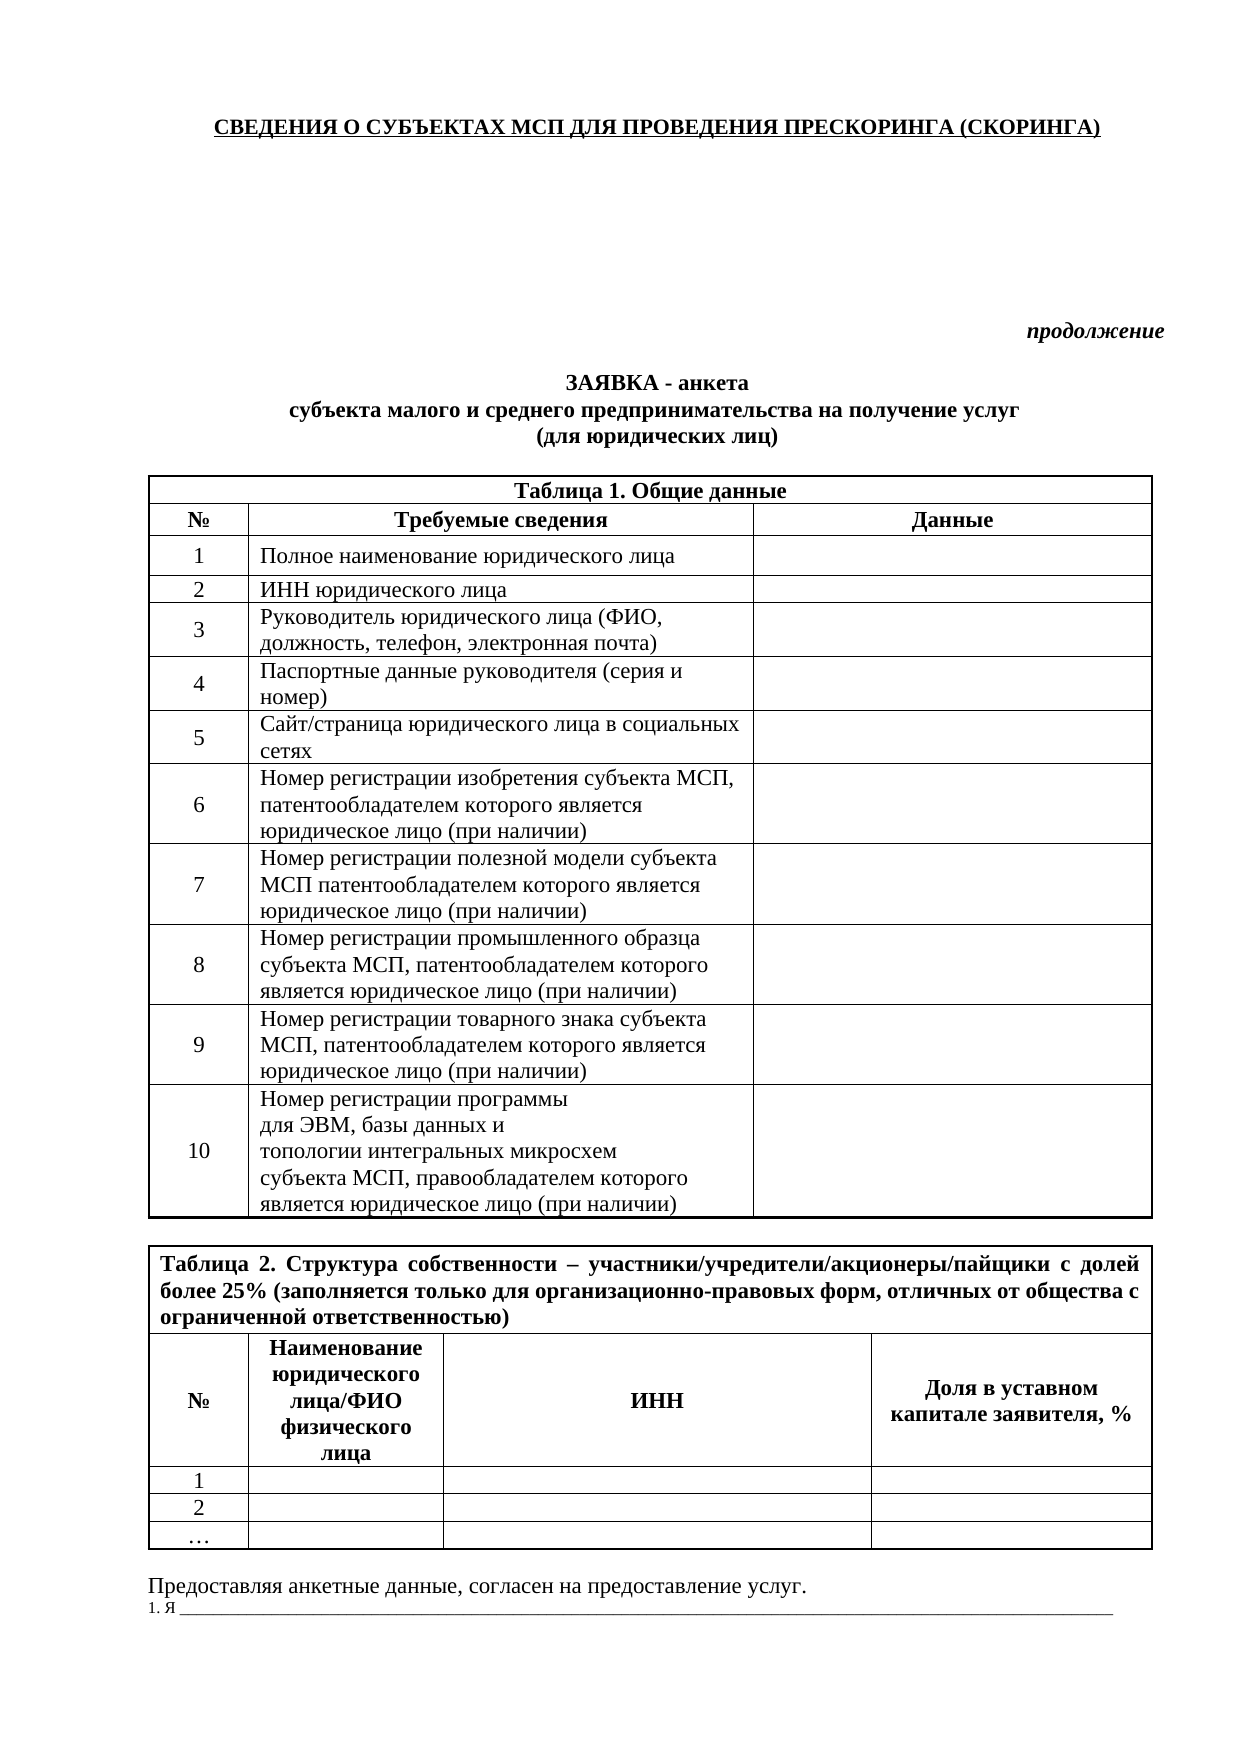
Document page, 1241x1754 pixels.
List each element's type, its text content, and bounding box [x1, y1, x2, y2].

table_cell Сайт/страница юридического лица в социальных сетях [249, 711, 753, 763]
text 1. Я ________________________________________________________________________________________________________________ [148, 1598, 1167, 1617]
text продолжение [148, 317, 1167, 343]
text ЗАЯВКА - анкета субъекта малого и среднего предпринимательства на получение услуг (для юридических лиц) [148, 369, 1167, 448]
table_cell ИНН [444, 1334, 871, 1466]
table_cell 1 [150, 536, 248, 574]
table_cell [754, 1085, 1151, 1216]
table_cell [754, 711, 1151, 763]
table_cell Данные [754, 504, 1151, 534]
table_cell № [150, 504, 248, 534]
table_cell 2 [150, 1494, 248, 1521]
table_cell 2 [150, 576, 248, 602]
table_cell [872, 1467, 1151, 1493]
table_cell [754, 844, 1151, 923]
table_cell [249, 1467, 443, 1493]
table_cell № [150, 1334, 248, 1466]
table_cell [872, 1522, 1151, 1548]
table_cell ИНН юридического лица [249, 576, 753, 602]
text СВЕДЕНИЯ О СУБЪЕКТАХ МСП ДЛЯ ПРОВЕДЕНИЯ ПРЕСКОРИНГА (СКОРИНГА) [148, 114, 1167, 139]
table_cell Наименование юридического лица/ФИО физического лица [249, 1334, 443, 1466]
table_cell [754, 536, 1151, 574]
table_cell Номер регистрации изобретения субъекта МСП, патентообладателем которого является юридическое лицо (при наличии) [249, 764, 753, 843]
table_cell [444, 1494, 871, 1521]
text Предоставляя анкетные данные, согласен на предоставление услуг. [148, 1572, 1167, 1598]
table_cell [754, 603, 1151, 656]
table_cell Номер регистрации товарного знака субъекта МСП, патентообладателем которого является юридическое лицо (при наличии) [249, 1005, 753, 1084]
table_cell 6 [150, 764, 248, 843]
table_cell Требуемые сведения [249, 504, 753, 534]
table_cell [754, 657, 1151, 709]
table_header Таблица 2. Структура собственности – участники/учредители/акционеры/пайщики с долей более 25% (заполняется только для организационно-правовых форм, отличных от общества с ограниченной ответственностью) [150, 1247, 1151, 1333]
table_cell [754, 1005, 1151, 1084]
table_cell Полное наименование юридического лица [249, 536, 753, 574]
table_cell 8 [150, 925, 248, 1003]
table_cell Номер регистрации полезной модели субъекта МСП патентообладателем которого является юридическое лицо (при наличии) [249, 844, 753, 923]
table_cell 9 [150, 1005, 248, 1084]
table_cell [249, 1494, 443, 1521]
table_header Таблица 1. Общие данные [150, 477, 1151, 503]
table_cell 7 [150, 844, 248, 923]
table_cell 10 [150, 1085, 248, 1216]
table_cell [444, 1467, 871, 1493]
table_cell Паспортные данные руководителя (серия и номер) [249, 657, 753, 709]
table_cell Номер регистрации промышленного образца субъекта МСП, патентообладателем которого является юридическое лицо (при наличии) [249, 925, 753, 1003]
table_cell 3 [150, 603, 248, 656]
table_cell … [150, 1522, 248, 1548]
table_cell Руководитель юридического лица (ФИО, должность, телефон, электронная почта) [249, 603, 753, 656]
table_cell 1 [150, 1467, 248, 1493]
table_cell Доля в уставном капитале заявителя, % [872, 1334, 1151, 1466]
table_cell [249, 1522, 443, 1548]
table_cell 5 [150, 711, 248, 763]
table_cell [754, 576, 1151, 602]
table_cell [754, 925, 1151, 1003]
table_cell [444, 1522, 871, 1548]
table_cell 4 [150, 657, 248, 709]
table_cell Номер регистрации программы для ЭВМ, базы данных и топологии интегральных микросхем субъекта МСП, правообладателем которого является юридическое лицо (при наличии) [249, 1085, 753, 1216]
table_cell [872, 1494, 1151, 1521]
table_cell [754, 764, 1151, 843]
